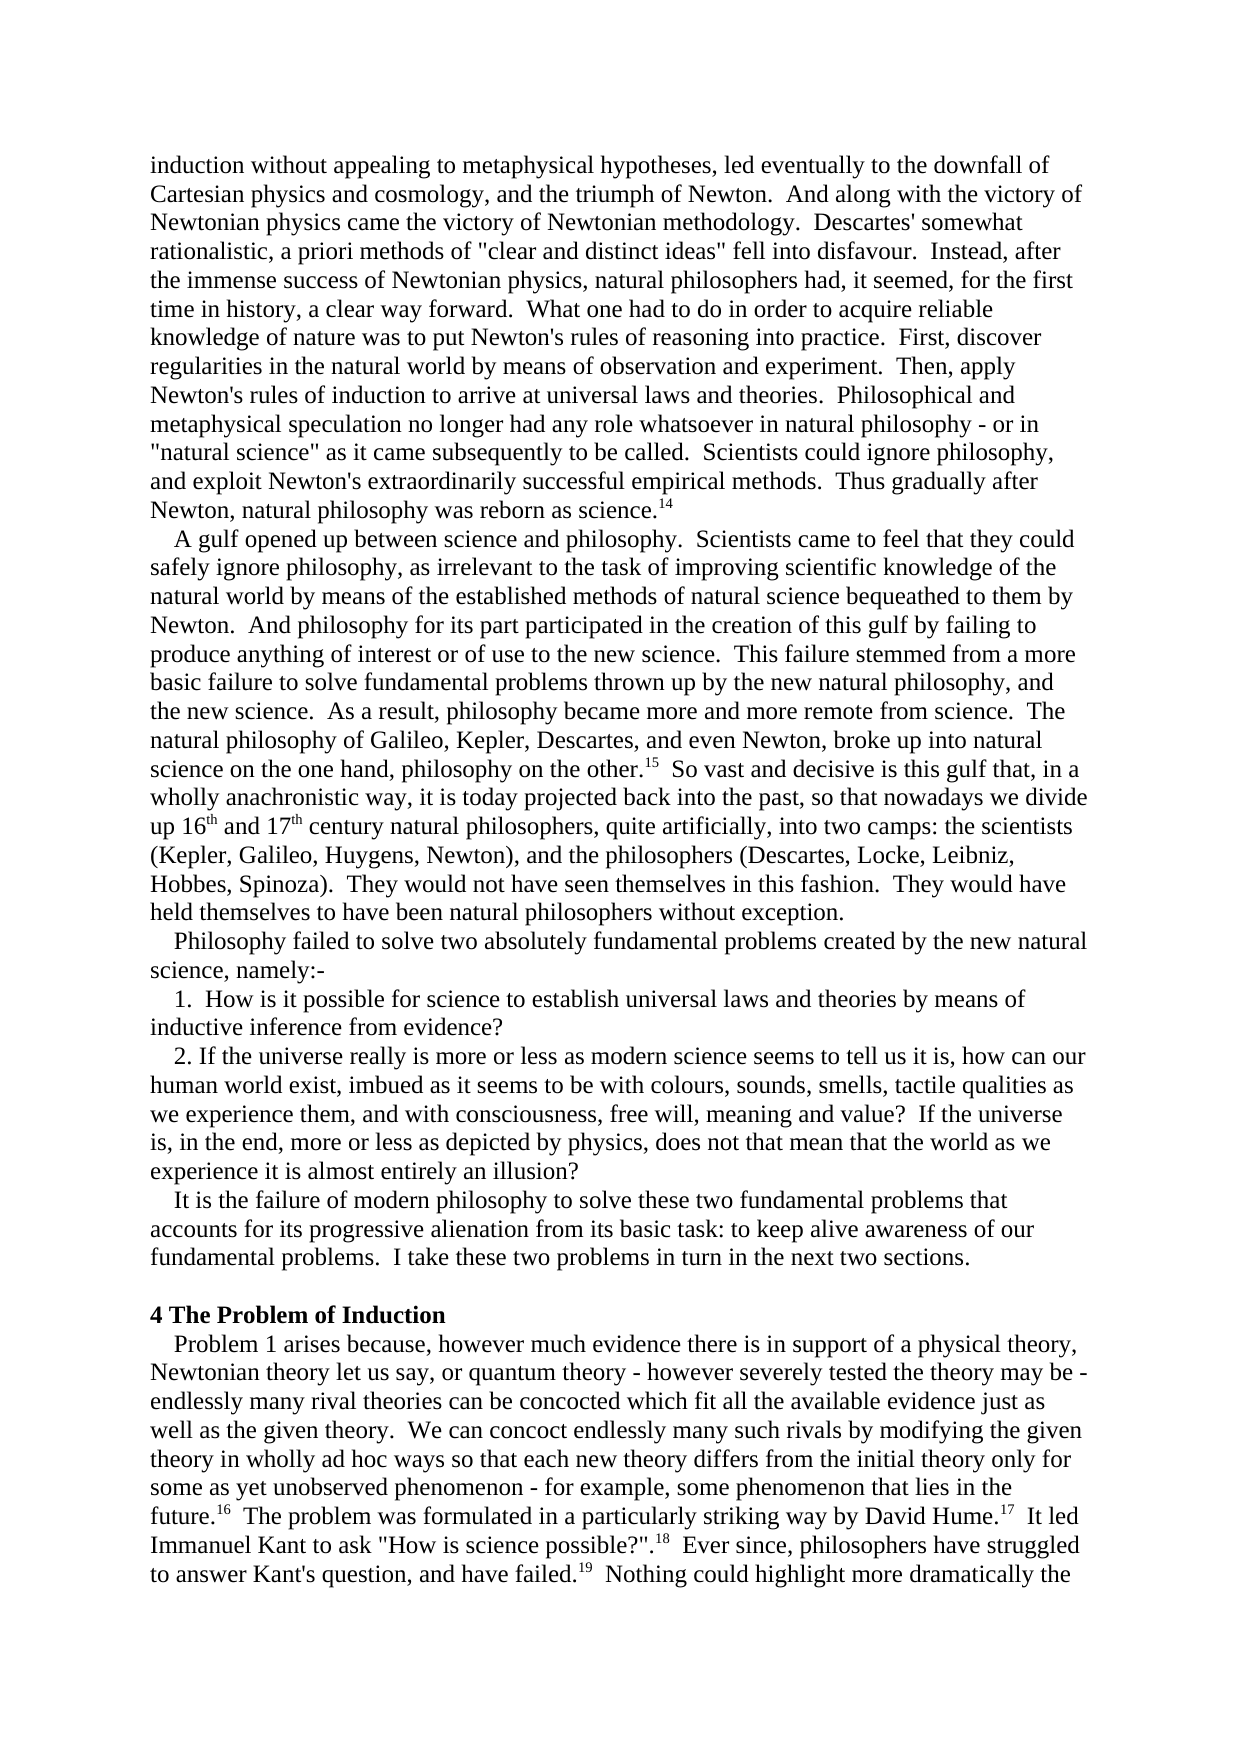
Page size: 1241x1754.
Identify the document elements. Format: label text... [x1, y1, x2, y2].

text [150, 1329, 1090, 1587]
text 2. If the universe really is more or less as modern science seems to tell us it is, how can our human world exist, imbued as it seems to be with colours, sounds, smells, tactile qualities as we experience them, and with consciousness, free will, meaning and value? If the universe is, in the end, more or less as depicted by physics, does not that mean that the world as we experience it is almost entirely an illusion? [150, 1041, 1090, 1185]
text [150, 150, 1090, 524]
text Philosophy failed to solve two absolutely fundamental problems created by the new natural science, namely:- [150, 926, 1090, 984]
text A gulf opened up between science and philosophy. Scientists came to feel that they could safely ignore philosophy, as irrelevant to the task of improving scientific knowledge of the natural world by means of the established methods of natural science bequeathed to them by Newton. And philosophy for its part participated in the creation of this gulf by failing to produce anything of interest or of use to the new science. This failure stemmed from a more basic failure to solve fundamental problems thrown up by the new natural philosophy, and the new science. As a result, philosophy became more and more remote from science. The natural philosophy of Galileo, Kepler, Descartes, and even Newton, broke up into natural science on the one hand, philosophy on the other. So vast and decisive is this gulf that, in a wholly anachronistic way, it is today projected back into the past, so that nowadays we divide up 16th and 17th century natural philosophers, quite artificially, into two camps: the scientists (Kepler, Galileo, Huygens, Newton), and the philosophers (Descartes, Locke, Leibniz, Hobbes, Spinoza). They would not have seen themselves in this fashion. They would have held themselves to have been natural philosophers without exception. [150, 524, 1090, 926]
text 1. How is it possible for science to establish universal laws and theories by means of inductive inference from evidence? [150, 984, 1090, 1041]
text It is the failure of modern philosophy to solve these two fundamental problems that accounts for its progressive alienation from its basic task: to keep alive awareness of our fundamental problems. I take these two problems in turn in the next two sections. [150, 1185, 1090, 1271]
text 4 The Problem of Induction [150, 1300, 1090, 1329]
